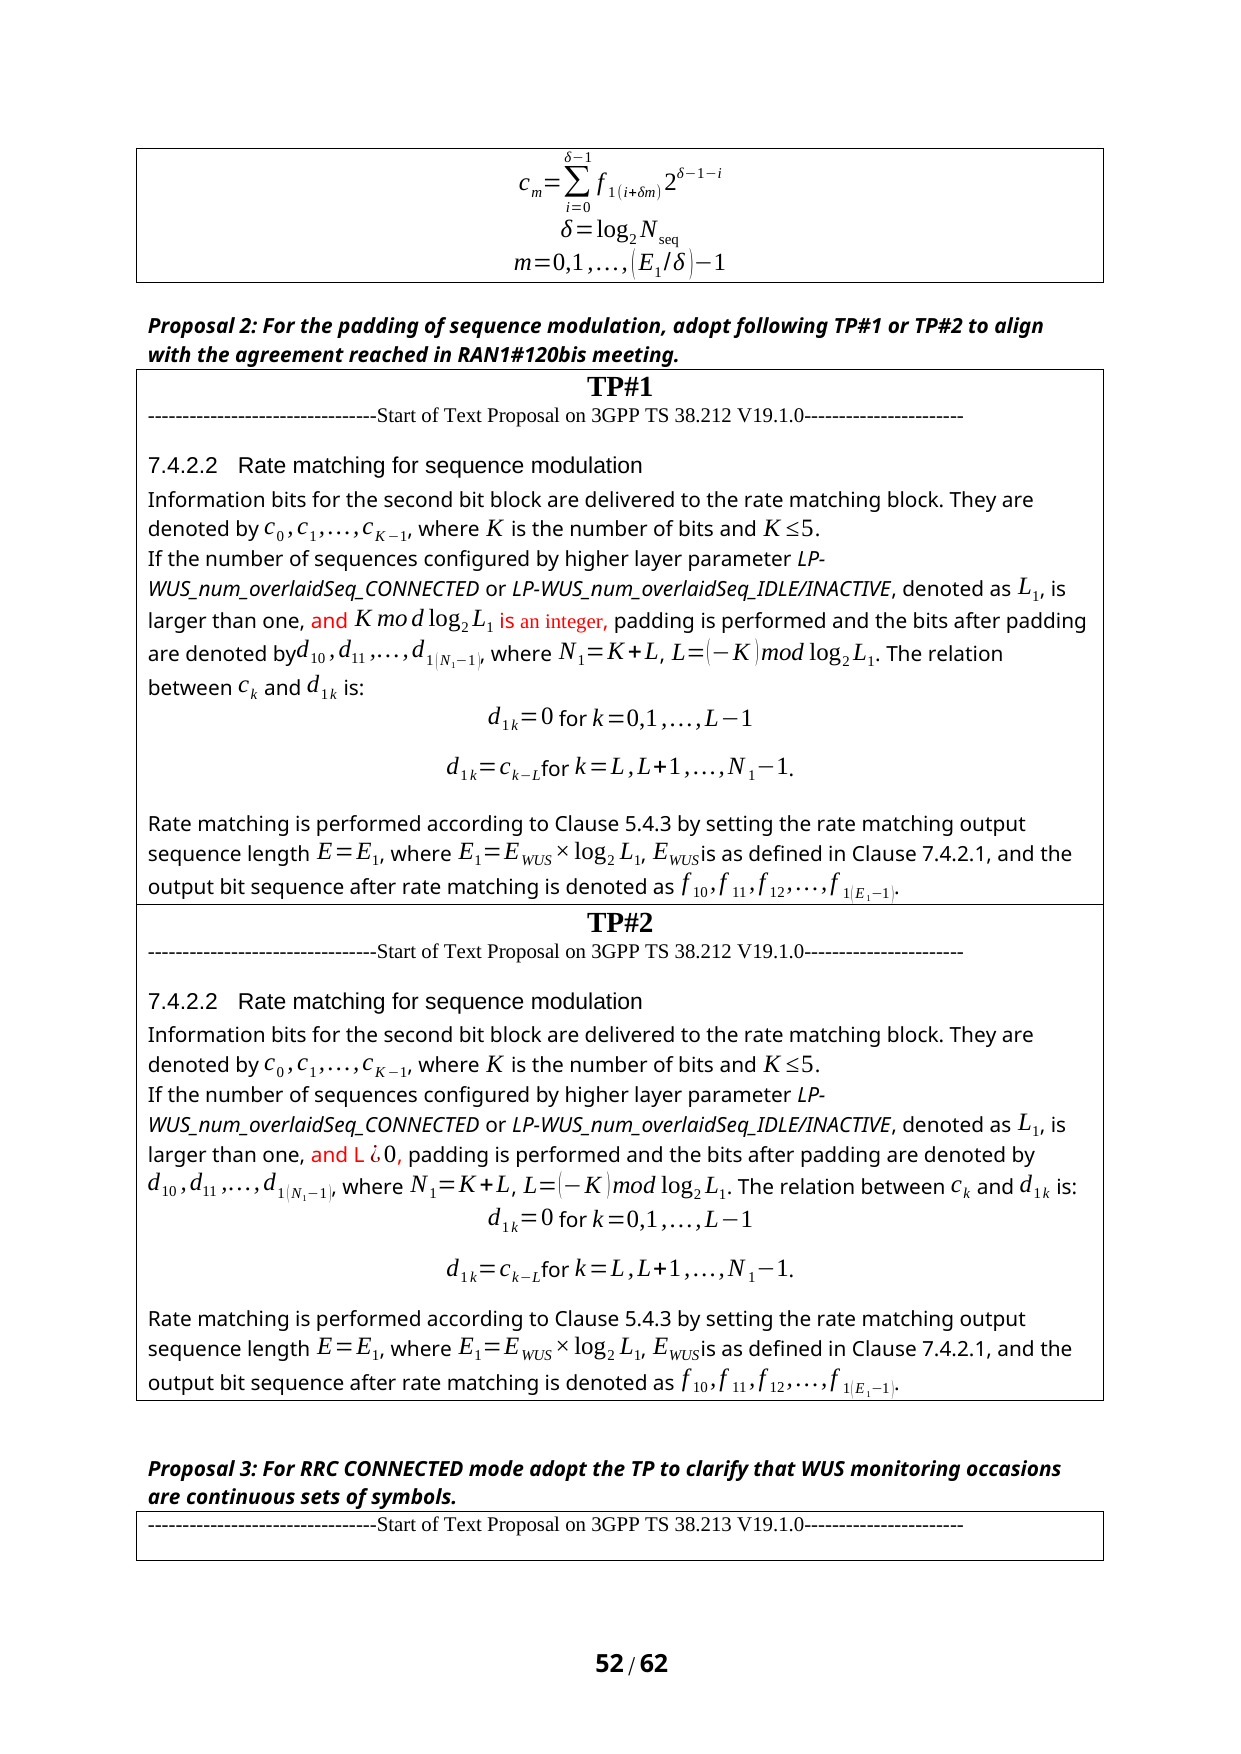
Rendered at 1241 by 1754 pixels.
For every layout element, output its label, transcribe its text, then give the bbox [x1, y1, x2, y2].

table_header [137, 1512, 1103, 1560]
text Proposal 2: For the padding of sequence modulation, adopt following TP#1 or TP#2 to align with the agreement reached in RAN1#120bis meeting. [148, 312, 1092, 368]
table_header TP#1 ---------------------------------Start of Text Proposal on 3GPP TS 38.212 V19.1.0----------------------- 7.4.2.2 Rate matching for sequence modulation Information bits for the second bit block are delivered to the rate matching block. They are denoted by , where is the number of bits and . If the number of sequences configured by higher layer parameter LP-WUS_num_overlaidSeq_CONNECTED or LP-WUS_num_overlaidSeq_IDLE/INACTIVE, denoted as , is larger than one, and is an integer, padding is performed and the bits after padding are denoted by, where , . The relation between and is: for for . Rate matching is performed according to Clause 5.4.3 by setting the rate matching output sequence length , where , is as defined in Clause 7.4.2.1, and the output bit sequence after rate matching is denoted as . [137, 370, 1103, 904]
text Proposal 3: For RRC CONNECTED mode adopt the TP to clarify that WUS monitoring occasions are continuous sets of symbols. [148, 1454, 1092, 1511]
table_cell TP#2 ---------------------------------Start of Text Proposal on 3GPP TS 38.212 V19.1.0----------------------- 7.4.2.2 Rate matching for sequence modulation Information bits for the second bit block are delivered to the rate matching block. They are denoted by , where is the number of bits and . If the number of sequences configured by higher layer parameter LP-WUS_num_overlaidSeq_CONNECTED or LP-WUS_num_overlaidSeq_IDLE/INACTIVE, denoted as , is larger than one, and L , padding is performed and the bits after padding are denoted by, where , . The relation between and is: for for . Rate matching is performed according to Clause 5.4.3 by setting the rate matching output sequence length , where , is as defined in Clause 7.4.2.1, and the output bit sequence after rate matching is denoted as . [137, 905, 1103, 1399]
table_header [137, 149, 1103, 282]
